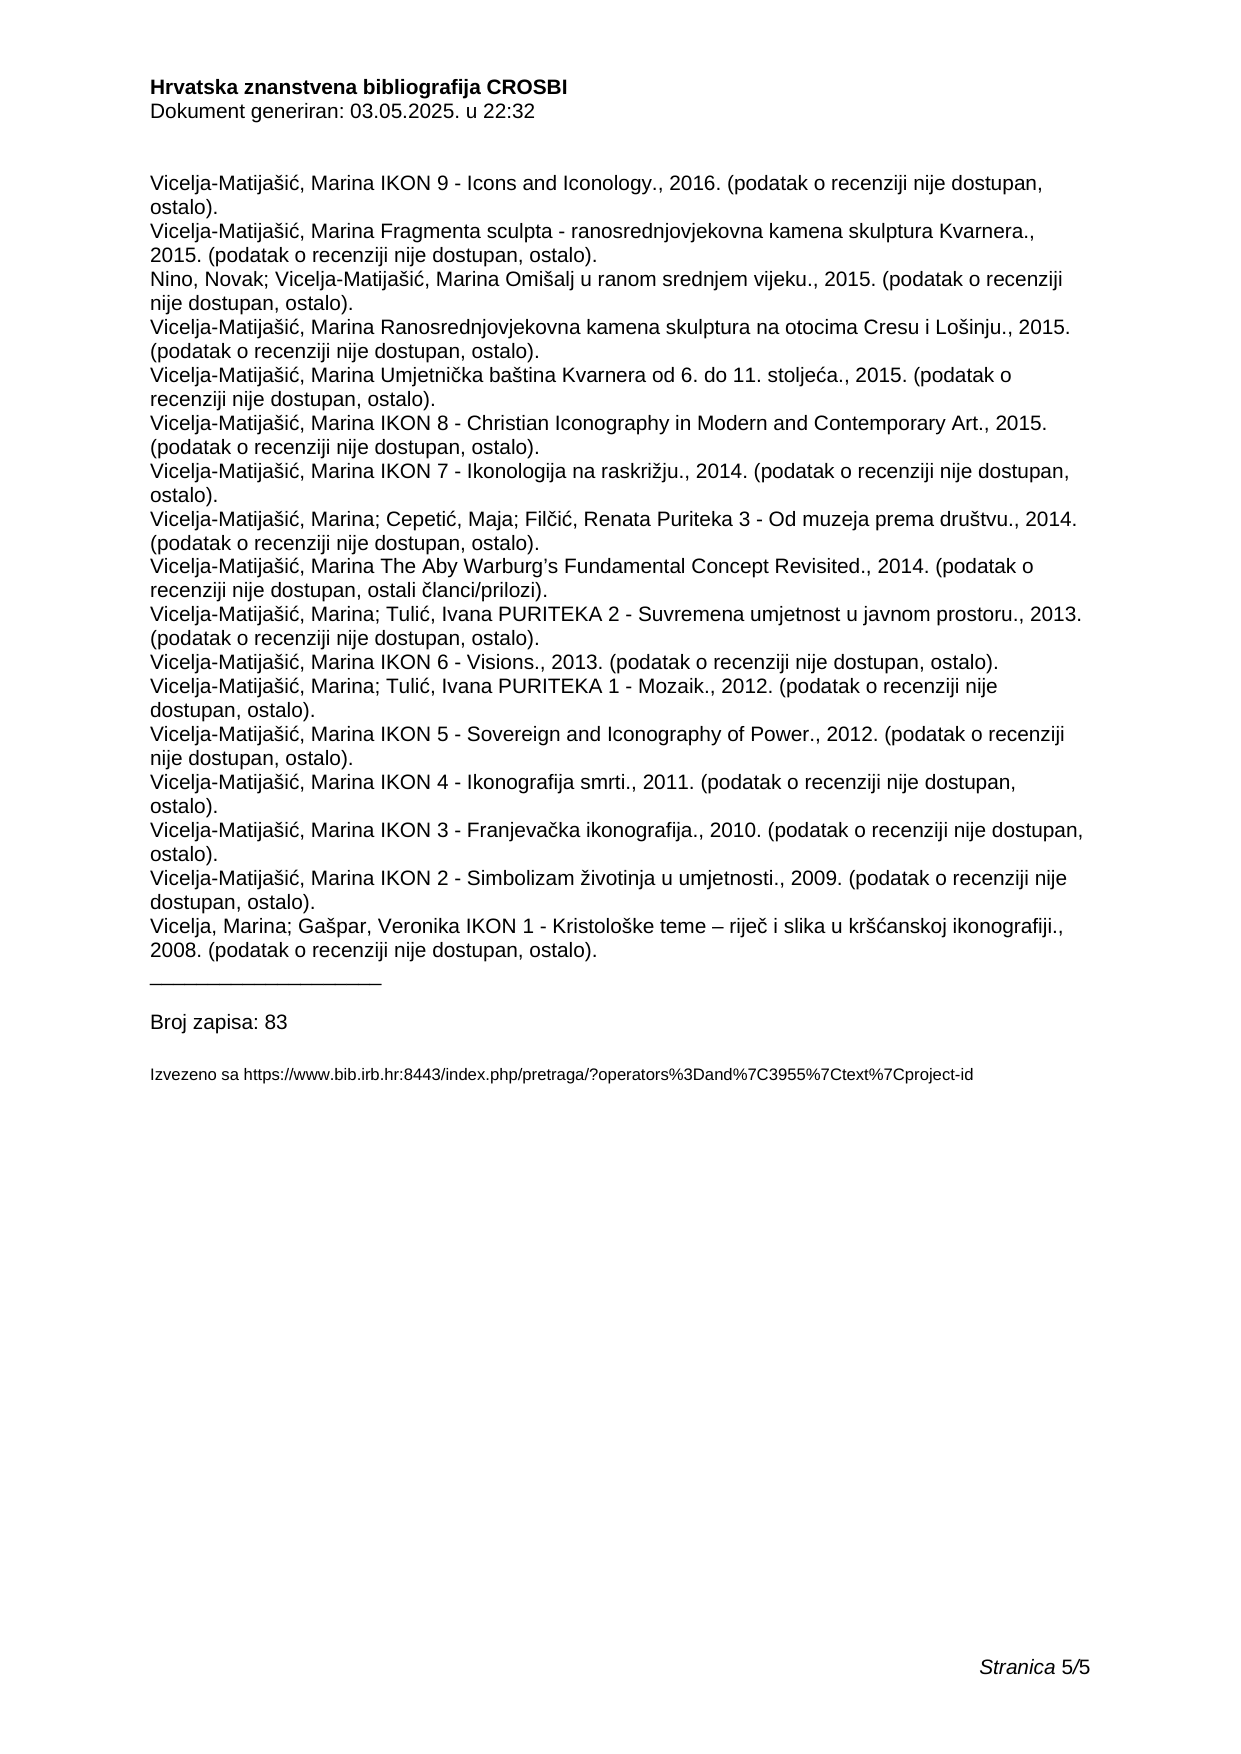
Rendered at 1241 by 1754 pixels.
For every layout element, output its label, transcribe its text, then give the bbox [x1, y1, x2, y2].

text Vicelja-Matijašić, Marina [150, 722, 1090, 770]
text Izvezeno sa https://www.bib.irb.hr:8443/index.php/pretraga/?operators%3Dand%7C3955%7Ctext%7Cproject-id [150, 1065, 1090, 1084]
text Vicelja-Matijašić, Marina; Cepetić, Maja; Filčić, Renata [150, 506, 1090, 554]
text Vicelja-Matijašić, Marina [150, 650, 1090, 674]
text Nino, Novak; Vicelja-Matijašić, Marina [150, 267, 1090, 315]
text Vicelja-Matijašić, Marina [150, 458, 1090, 506]
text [150, 171, 1090, 219]
text Vicelja-Matijašić, Marina [150, 219, 1090, 267]
text Vicelja-Matijašić, Marina [150, 818, 1090, 866]
text Broj zapisa: 83 [150, 1009, 1090, 1033]
text Vicelja-Matijašić, Marina; Tulić, Ivana [150, 674, 1090, 722]
text ____________________ [150, 962, 1090, 986]
text Vicelja-Matijašić, Marina [150, 866, 1090, 914]
text Vicelja-Matijašić, Marina [150, 770, 1090, 818]
text Vicelja-Matijašić, Marina [150, 411, 1090, 458]
text Vicelja-Matijašić, Marina; Tulić, Ivana [150, 602, 1090, 650]
text Vicelja-Matijašić, Marina [150, 315, 1090, 363]
text Vicelja-Matijašić, Marina [150, 554, 1090, 602]
text Vicelja-Matijašić, Marina [150, 363, 1090, 411]
text Vicelja, Marina; Gašpar, Veronika [150, 914, 1090, 962]
